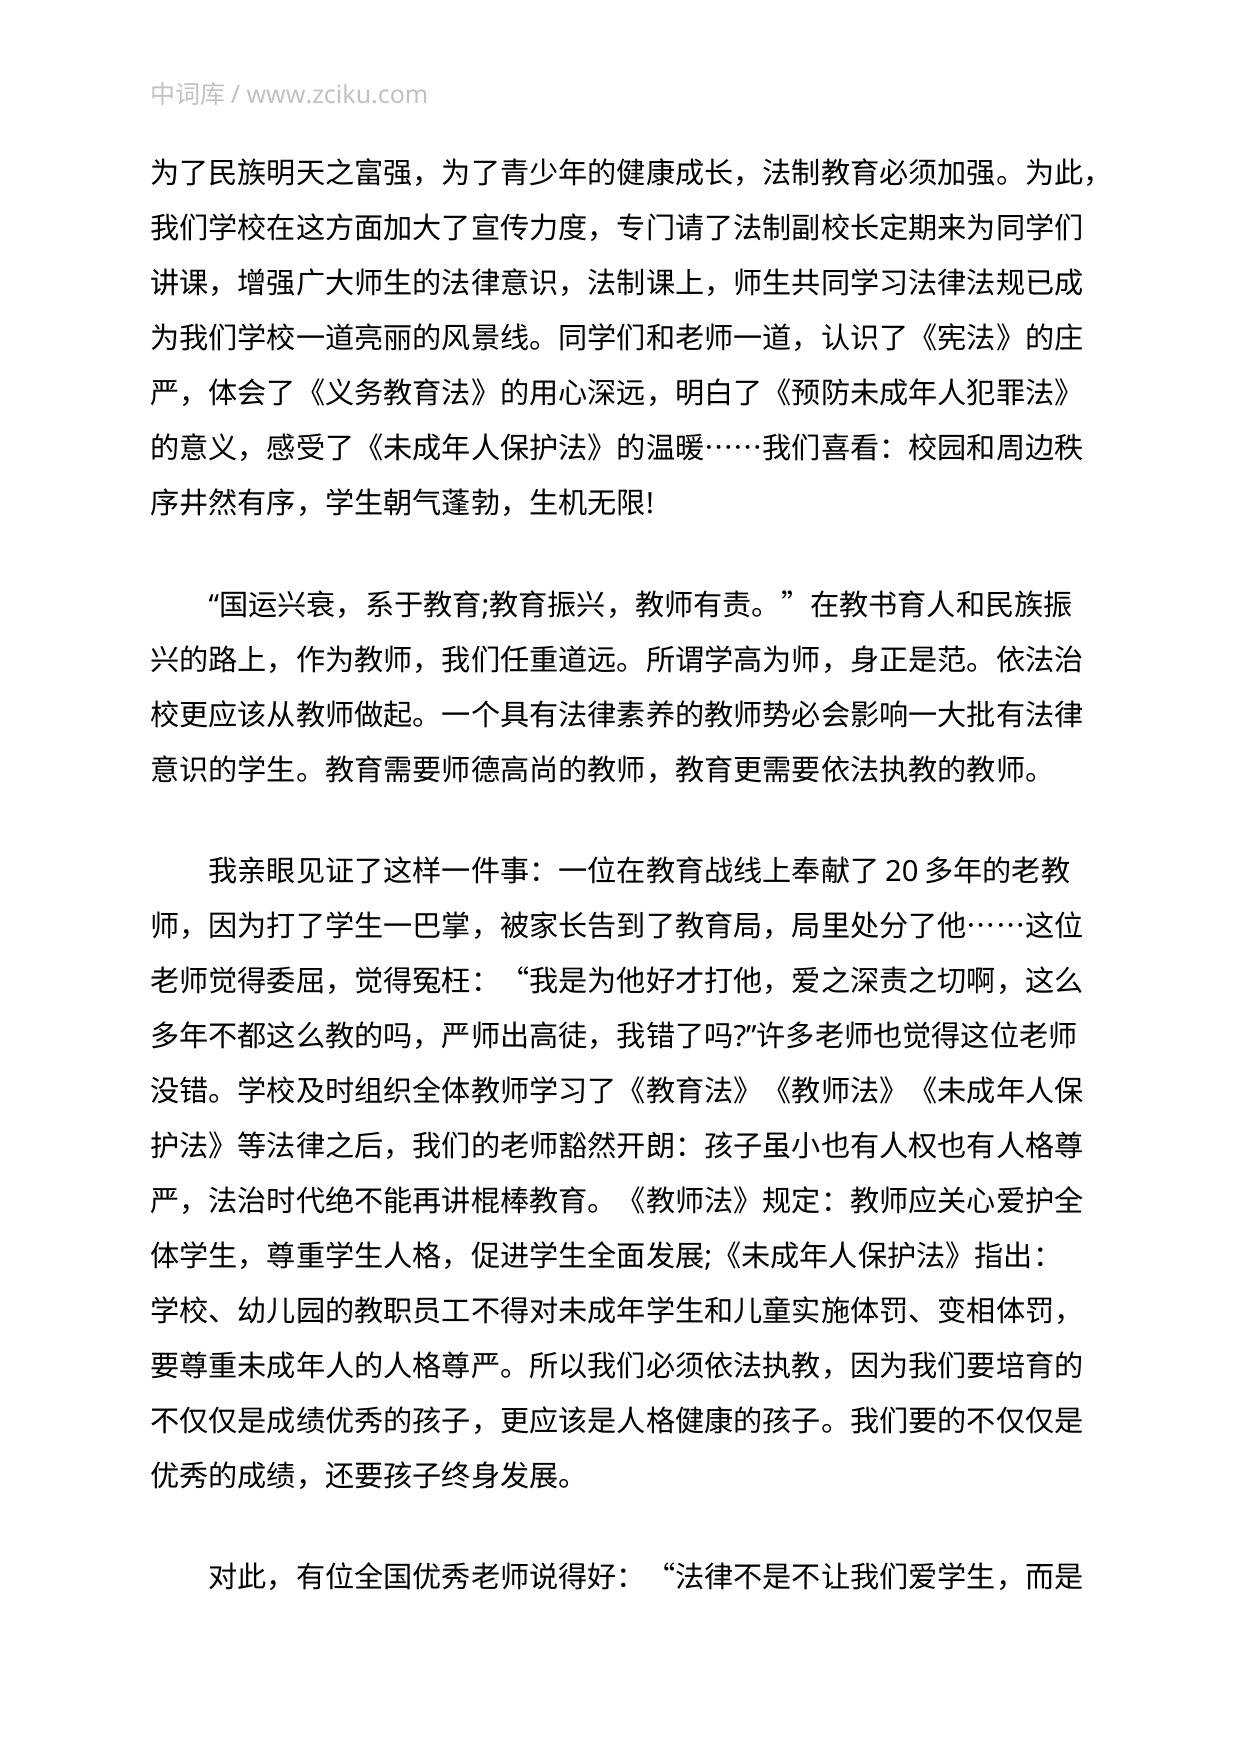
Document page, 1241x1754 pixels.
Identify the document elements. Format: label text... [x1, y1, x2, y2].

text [150, 1554, 1090, 1596]
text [150, 150, 1090, 522]
text 我亲眼见证了这样一件事：一位在教育战线上奉献了20多年的老教师，因为打了学生一巴掌，被家长告到了教育局，局里处分了他……这位老师觉得委屈，觉得冤枉：“我是为他好才打他，爱之深责之切啊，这么多年不都这么教的吗，严师出高徒，我错了吗?”许多老师也觉得这位老师没错。学校及时组织全体教师学习了《教育法》《教师法》《未成年人保护法》等法律之后，我们的老师豁然开朗：孩子虽小也有人权也有人格尊严，法治时代绝不能再讲棍棒教育。《教师法》规定：教师应关心爱护全体学生，尊重学生人格，促进学生全面发展;《未成年人保护法》指出：学校、幼儿园的教职员工不得对未成年学生和儿童实施体罚、变相体罚，要尊重未成年人的人格尊严。所以我们必须依法执教，因为我们要培育的不仅仅是成绩优秀的孩子，更应该是人格健康的孩子。我们要的不仅仅是优秀的成绩，还要孩子终身发展。 [150, 848, 1090, 1494]
text “国运兴衰，系于教育;教育振兴，教师有责。”在教书育人和民族振兴的路上，作为教师，我们任重道远。所谓学高为师，身正是范。依法治校更应该从教师做起。一个具有法律素养的教师势必会影响一大批有法律意识的学生。教育需要师德高尚的教师，教育更需要依法执教的教师。 [150, 581, 1090, 788]
